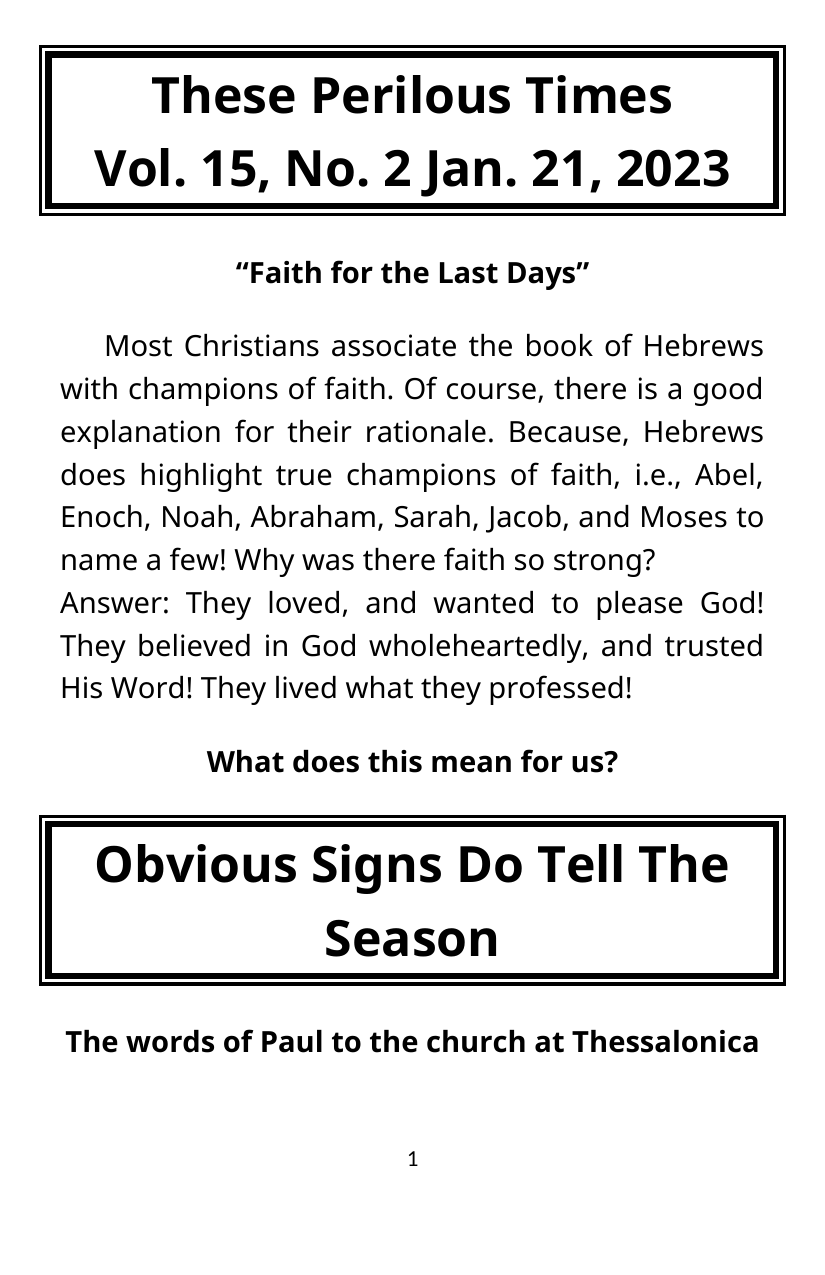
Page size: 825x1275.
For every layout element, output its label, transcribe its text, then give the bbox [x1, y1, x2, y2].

text Answer: They loved, and wanted to please God! They believed in God wholeheartedly, and trusted His Word! They lived what they professed! [60, 582, 765, 707]
text The words of Paul to the church at Thessalonica [60, 1022, 765, 1061]
text These Perilous Times [42, 48, 783, 118]
text “Faith for the Last Days” [60, 252, 765, 292]
text What does this mean for us? [60, 741, 765, 781]
text Most Christians associate the book of Hebrews with champions of faith. Of course, there is a good explanation for their rationale. Because, Hebrews does highlight true champions of faith, i.e., Abel, Enoch, Noah, Abraham, Sarah, Jacob, and Moses to name a few! Why was there faith so strong? [60, 325, 765, 579]
text Vol. 15, No. 2 Jan. 21, 2023 [42, 118, 783, 213]
text Obvious Signs Do Tell The Season [42, 818, 783, 982]
